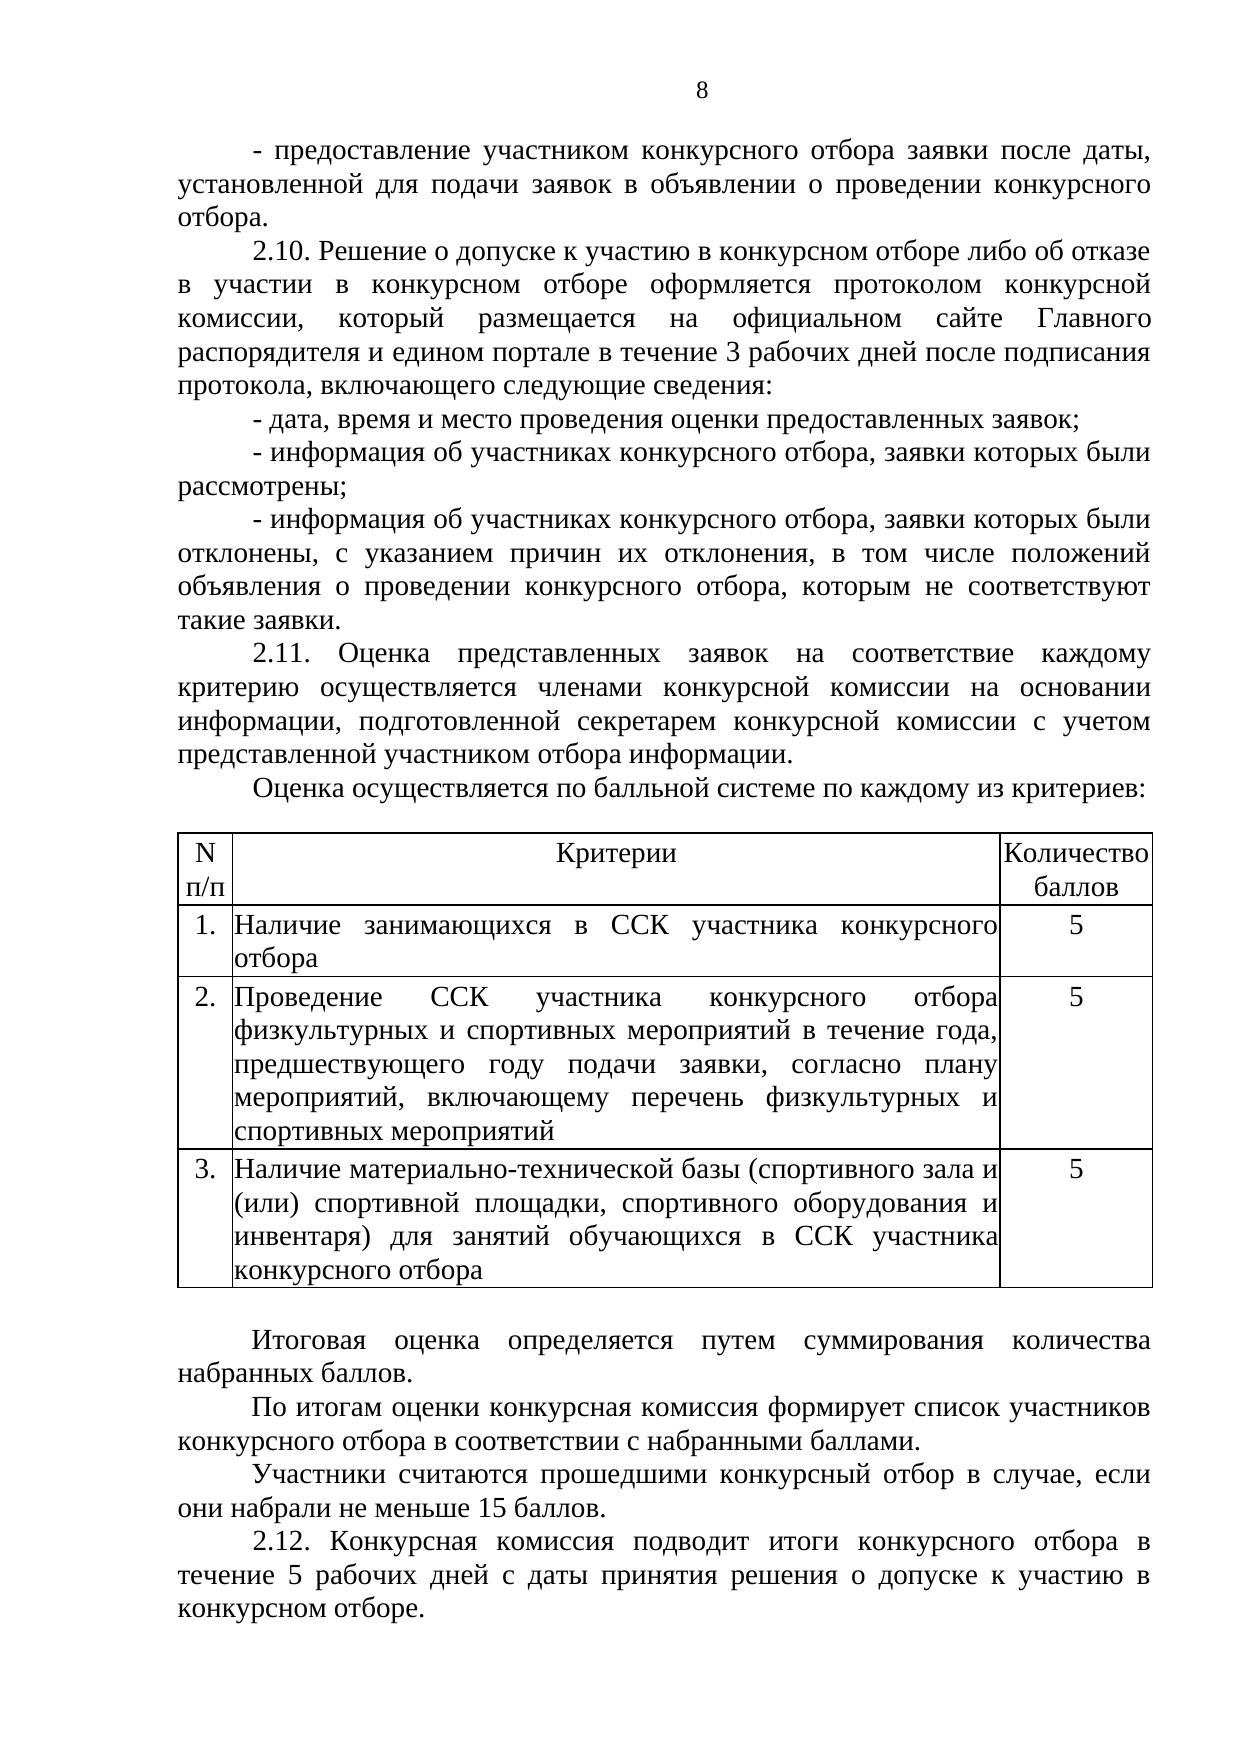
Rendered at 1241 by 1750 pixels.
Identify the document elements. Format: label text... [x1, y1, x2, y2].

table_cell Наличие занимающихся в ССК участника конкурсного отбора [233, 906, 999, 976]
text - информация об участниках конкурсного отбора, заявки которых были отклонены, с указанием причин их отклонения, в том числе положений объявления о проведении конкурсного отбора, которым не соответствуют такие заявки. [177, 501, 1152, 636]
text 2.11. Оценка представленных заявок на соответствие каждому критерию осуществляется членами конкурсной комиссии на основании информации, подготовленной секретарем конкурсной комиссии с учетом представленной участником отбора информации. [177, 636, 1152, 770]
table_cell Наличие материально-технической базы (спортивного зала и (или) спортивной площадки, спортивного оборудования и инвентаря) для занятий обучающихся в ССК участника конкурсного отбора [233, 1150, 999, 1287]
table_header Количество баллов [1001, 834, 1152, 904]
text 2.10. Решение о допуске к участию в конкурсном отборе либо об отказе в участии в конкурсном отборе оформляется протоколом конкурсной комиссии, который размещается на официальном сайте Главного распорядителя и едином портале в течение 3 рабочих дней после подписания протокола, включающего следующие сведения: [177, 233, 1152, 401]
text Оценка осуществляется по балльной системе по каждому из критериев: [177, 770, 1152, 803]
table_cell 5 [1001, 1150, 1152, 1287]
table_header N п/п [179, 834, 232, 904]
table_cell 5 [1001, 977, 1152, 1148]
text 2.12. Конкурсная комиссия подводит итоги конкурсного отбора в течение 5 рабочих дней с даты принятия решения о допуске к участию в конкурсном отборе. [177, 1523, 1152, 1624]
text По итогам оценки конкурсная комиссия формирует список участников конкурсного отбора в соответствии с набранными баллами. [177, 1389, 1152, 1456]
table_cell Проведение ССК участника конкурсного отбора физкультурных и спортивных мероприятий в течение года, предшествующего году подачи заявки, согласно плану мероприятий, включающему перечень физкультурных и спортивных мероприятий [233, 977, 999, 1148]
text - предоставление участником конкурсного отбора заявки после даты, установленной для подачи заявок в объявлении о проведении конкурсного отбора. [177, 132, 1152, 233]
table_header Критерии [233, 834, 999, 904]
text - информация об участниках конкурсного отбора, заявки которых были рассмотрены; [177, 434, 1152, 501]
text Итоговая оценка определяется путем суммирования количества набранных баллов. [177, 1322, 1152, 1389]
table_cell 1. [179, 906, 232, 976]
table_cell 2. [179, 977, 232, 1148]
table_cell 5 [1001, 906, 1152, 976]
text Участники считаются прошедшими конкурсный отбор в случае, если они набрали не меньше 15 баллов. [177, 1456, 1152, 1523]
text - дата, время и место проведения оценки предоставленных заявок; [177, 401, 1152, 434]
table_cell 3. [179, 1150, 232, 1287]
